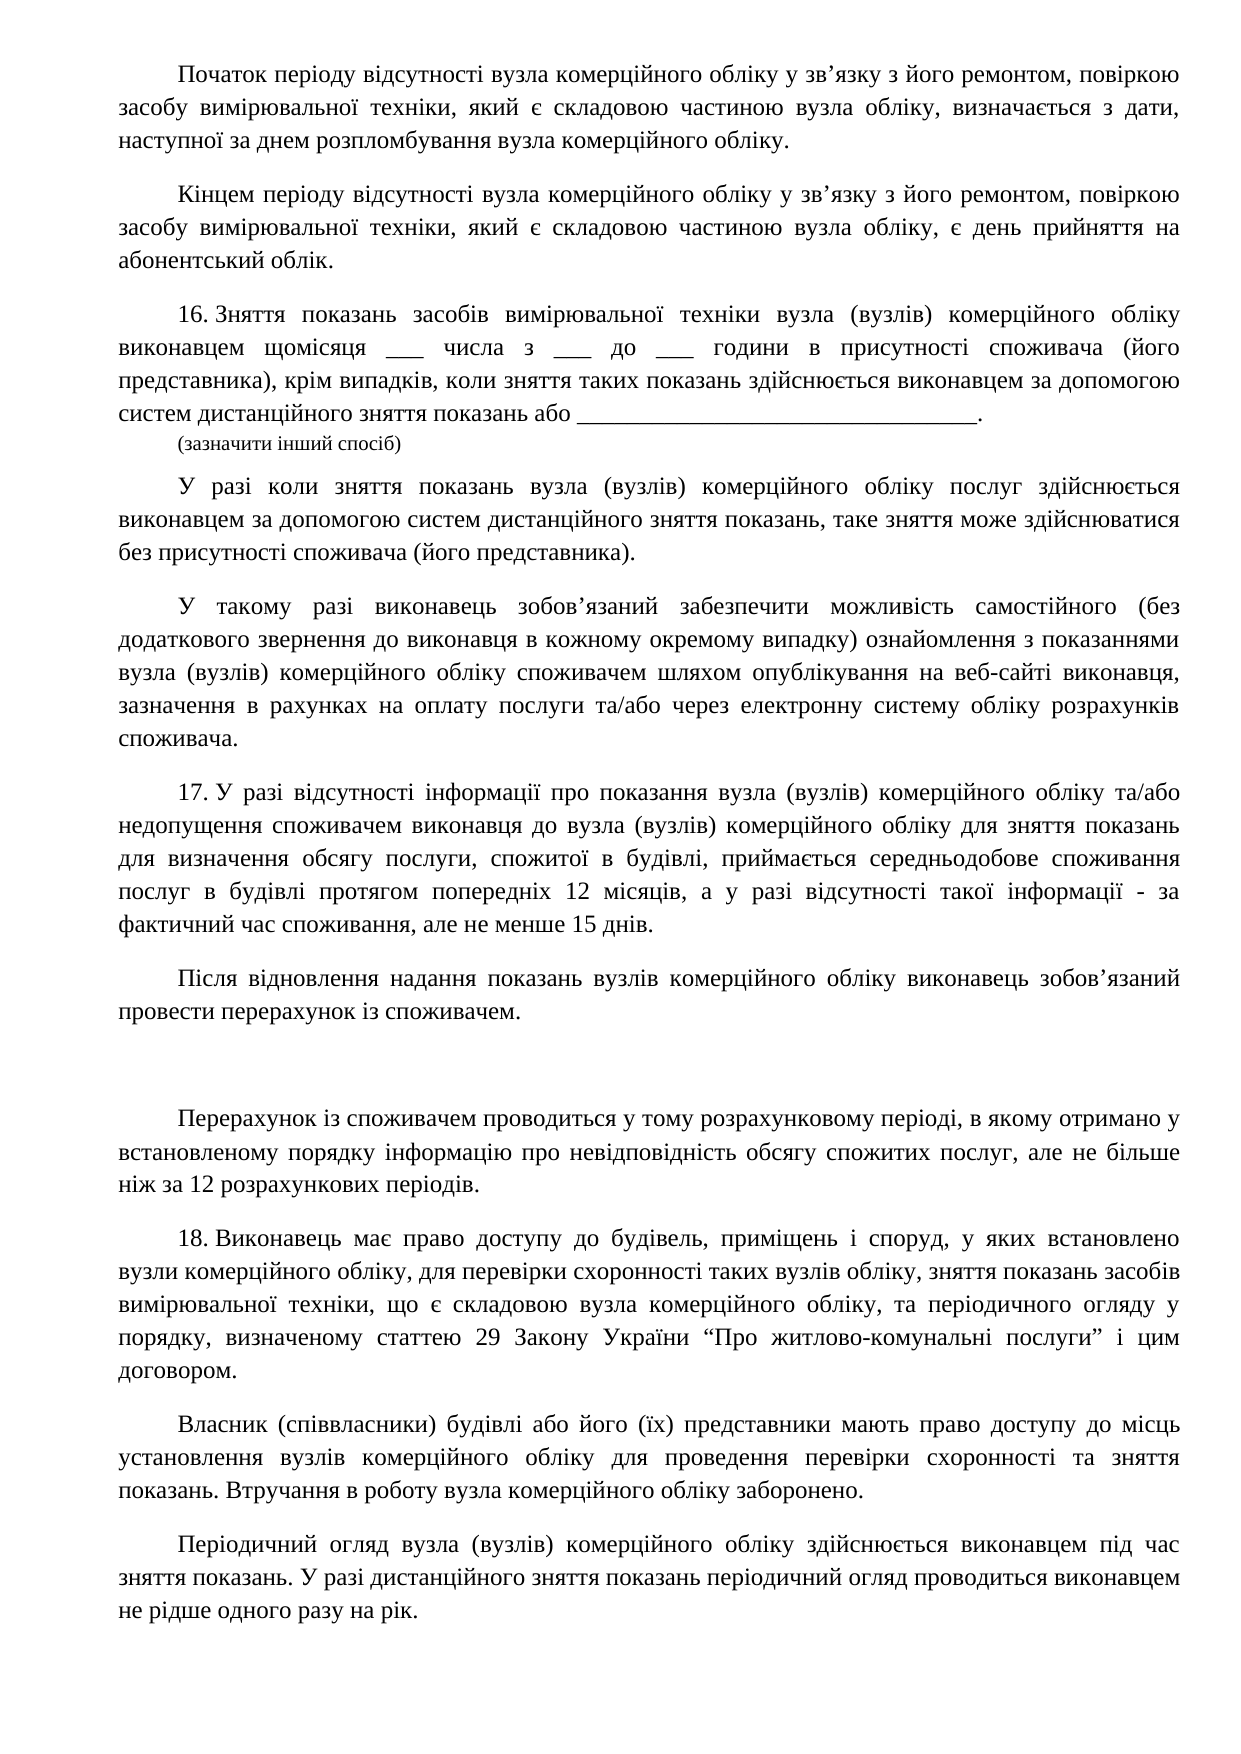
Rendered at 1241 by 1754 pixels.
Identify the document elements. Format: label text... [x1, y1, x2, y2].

text Власник (співвласники) будівлі або його (їх) представники мають право доступу до місць установлення вузлів комерційного обліку для проведення перевірки схоронності та зняття показань. Втручання в роботу вузла комерційного обліку заборонено. [118, 1409, 1181, 1504]
text У разі коли зняття показань вузла (вузлів) комерційного обліку послуг здійснюється виконавцем за допомогою систем дистанційного зняття показань, таке зняття може здійснюватися без присутності споживача (його представника). [118, 471, 1181, 566]
text Перерахунок із споживачем проводиться у тому розрахунковому періоді, в якому отримано у встановленому порядку інформацію про невідповідність обсягу спожитих послуг, але не більше ніж за 12 розрахункових періодів. [118, 1103, 1181, 1198]
text У такому разі виконавець зобов’язаний забезпечити можливість самостійного (без додаткового звернення до виконавця в кожному окремому випадку) ознайомлення з показаннями вузла (вузлів) комерційного обліку споживачем шляхом опублікування на веб-сайті виконавця, зазначення в рахунках на оплату послуги та/або через електронну систему обліку розрахунків споживача. [118, 591, 1181, 752]
text Після відновлення надання показань вузлів комерційного обліку виконавець зобов’язаний провести перерахунок із споживачем. [118, 963, 1181, 1024]
text (зазначити інший спосіб) [118, 431, 1181, 455]
text 16. Зняття показань засобів вимірювальної техніки вузла (вузлів) комерційного обліку виконавцем щомісяця ___ числа з ___ до ___ години в присутності споживача (його представника), крім випадків, коли зняття таких показань здійснюється виконавцем за допомогою систем дистанційного зняття показань або ________________________________. [118, 299, 1181, 427]
text Періодичний огляд вузла (вузлів) комерційного обліку здійснюється виконавцем під час зняття показань. У разі дистанційного зняття показань періодичний огляд проводиться виконавцем не рідше одного разу на рік. [118, 1529, 1181, 1624]
text 17. У разі відсутності інформації про показання вузла (вузлів) комерційного обліку та/або недопущення споживачем виконавця до вузла (вузлів) комерційного обліку для зняття показань для визначення обсягу послуги, спожитої в будівлі, приймається середньодобове споживання послуг в будівлі протягом попередніх 12 місяців, а у разі відсутності такої інформації - за фактичний час споживання, але не менше 15 днів. [118, 777, 1181, 938]
text 18. Виконавець має право доступу до будівель, приміщень і споруд, у яких встановлено вузли комерційного обліку, для перевірки схоронності таких вузлів обліку, зняття показань засобів вимірювальної техніки, що є складовою вузла комерційного обліку, та періодичного огляду у порядку, визначеному статтею 29 Закону України “Про житлово-комунальні послуги” і цим договором. [118, 1223, 1181, 1384]
text Кінцем періоду відсутності вузла комерційного обліку у зв’язку з його ремонтом, повіркою засобу вимірювальної техніки, який є складовою частиною вузла обліку, є день прийняття на абонентський облік. [118, 179, 1181, 274]
text Початок періоду відсутності вузла комерційного обліку у зв’язку з його ремонтом, повіркою засобу вимірювальної техніки, який є складовою частиною вузла обліку, визначається з дати, наступної за днем розпломбування вузла комерційного обліку. [118, 59, 1181, 154]
